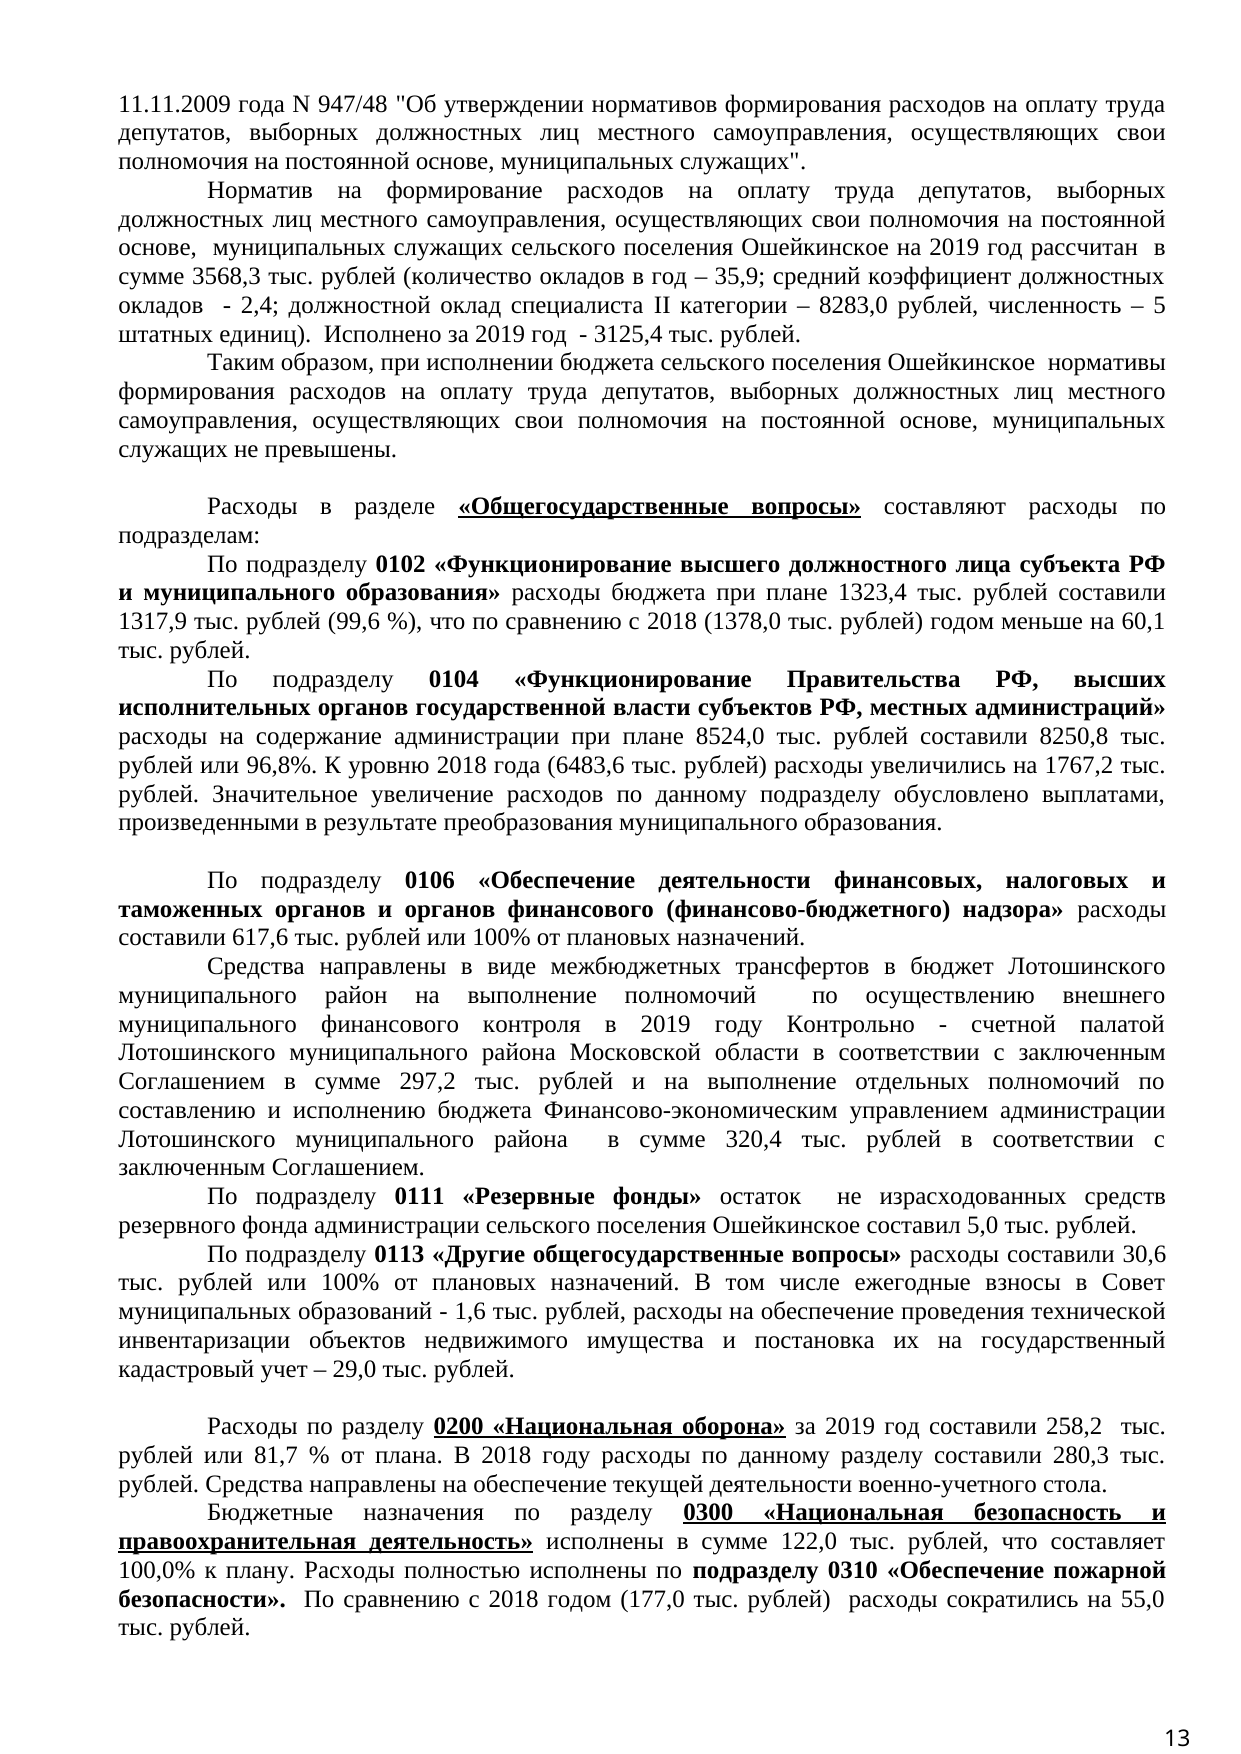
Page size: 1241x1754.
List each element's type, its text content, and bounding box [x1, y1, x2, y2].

text Расходы по разделу 0200 «Национальная оборона» за 2019 год составили 258,2 тыс. рублей или 81,7 % от плана. В 2018 году расходы по данному разделу составили 280,3 тыс. рублей. Средства направлены на обеспечение текущей деятельности военно-учетного стола. [118, 1411, 1166, 1497]
text Средства направлены в виде межбюджетных трансфертов в бюджет Лотошинского муниципального район на выполнение полномочий по осуществлению внешнего муниципального финансового контроля в 2019 году Контрольно - счетной палатой Лотошинского муниципального района Московской области в соответствии с заключенным Соглашением в сумме 297,2 тыс. рублей и на выполнение отдельных полномочий по составлению и исполнению бюджета Финансово-экономическим управлением администрации Лотошинского муниципального района в сумме 320,4 тыс. рублей в соответствии с заключенным Соглашением. [118, 951, 1166, 1181]
text По подразделу 0106 «Обеспечение деятельности финансовых, налоговых и таможенных органов и органов финансового (финансово-бюджетного) надзора» расходы составили 617,6 тыс. рублей или 100% от плановых назначений. [118, 865, 1166, 951]
text По подразделу 0111 «Резервные фонды» остаток не израсходованных средств резервного фонда администрации сельского поселения Ошейкинское составил 5,0 тыс. рублей. [118, 1181, 1166, 1239]
text Расходы в разделе «Общегосударственные вопросы» составляют расходы по подразделам: [118, 491, 1166, 549]
text По подразделу 0113 «Другие общегосударственные вопросы» расходы составили 30,6 тыс. рублей или 100% от плановых назначений. В том числе ежегодные взносы в Совет муниципальных образований - 1,6 тыс. рублей, расходы на обеспечение проведения технической инвентаризации объектов недвижимого имущества и постановка их на государственный кадастровый учет – 29,0 тыс. рублей. [118, 1239, 1166, 1382]
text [118, 89, 1166, 175]
text Бюджетные назначения по разделу 0300 «Национальная безопасность и правоохранительная деятельность» исполнены в сумме 122,0 тыс. рублей, что составляет 100,0% к плану. Расходы полностью исполнены по подразделу 0310 «Обеспечение пожарной безопасности». По сравнению с 2018 годом (177,0 тыс. рублей) расходы сократились на 55,0 тыс. рублей. [118, 1497, 1166, 1641]
text Норматив на формирование расходов на оплату труда депутатов, выборных должностных лиц местного самоуправления, осуществляющих свои полномочия на постоянной основе, муниципальных служащих сельского поселения Ошейкинское на 2019 год рассчитан в сумме 3568,3 тыс. рублей (количество окладов в год – 35,9; средний коэффициент должностных окладов - 2,4; должностной оклад специалиста II категории – 8283,0 рублей, численность – 5 штатных единиц). Исполнено за 2019 год - 3125,4 тыс. рублей. [118, 175, 1166, 347]
text По подразделу 0102 «Функционирование высшего должностного лица субъекта РФ и муниципального образования» расходы бюджета при плане 1323,4 тыс. рублей составили 1317,9 тыс. рублей (99,6 %), что по сравнению с 2018 (1378,0 тыс. рублей) годом меньше на 60,1 тыс. рублей. [118, 549, 1166, 664]
text По подразделу 0104 «Функционирование Правительства РФ, высших исполнительных органов государственной власти субъектов РФ, местных администраций» расходы на содержание администрации при плане 8524,0 тыс. рублей составили 8250,8 тыс. рублей или 96,8%. К уровню 2018 года (6483,6 тыс. рублей) расходы увеличились на 1767,2 тыс. рублей. Значительное увеличение расходов по данному подразделу обусловлено выплатами, произведенными в результате преобразования муниципального образования. [118, 664, 1166, 836]
text Таким образом, при исполнении бюджета сельского поселения Ошейкинское нормативы формирования расходов на оплату труда депутатов, выборных должностных лиц местного самоуправления, осуществляющих свои полномочия на постоянной основе, муниципальных служащих не превышены. [118, 347, 1166, 462]
